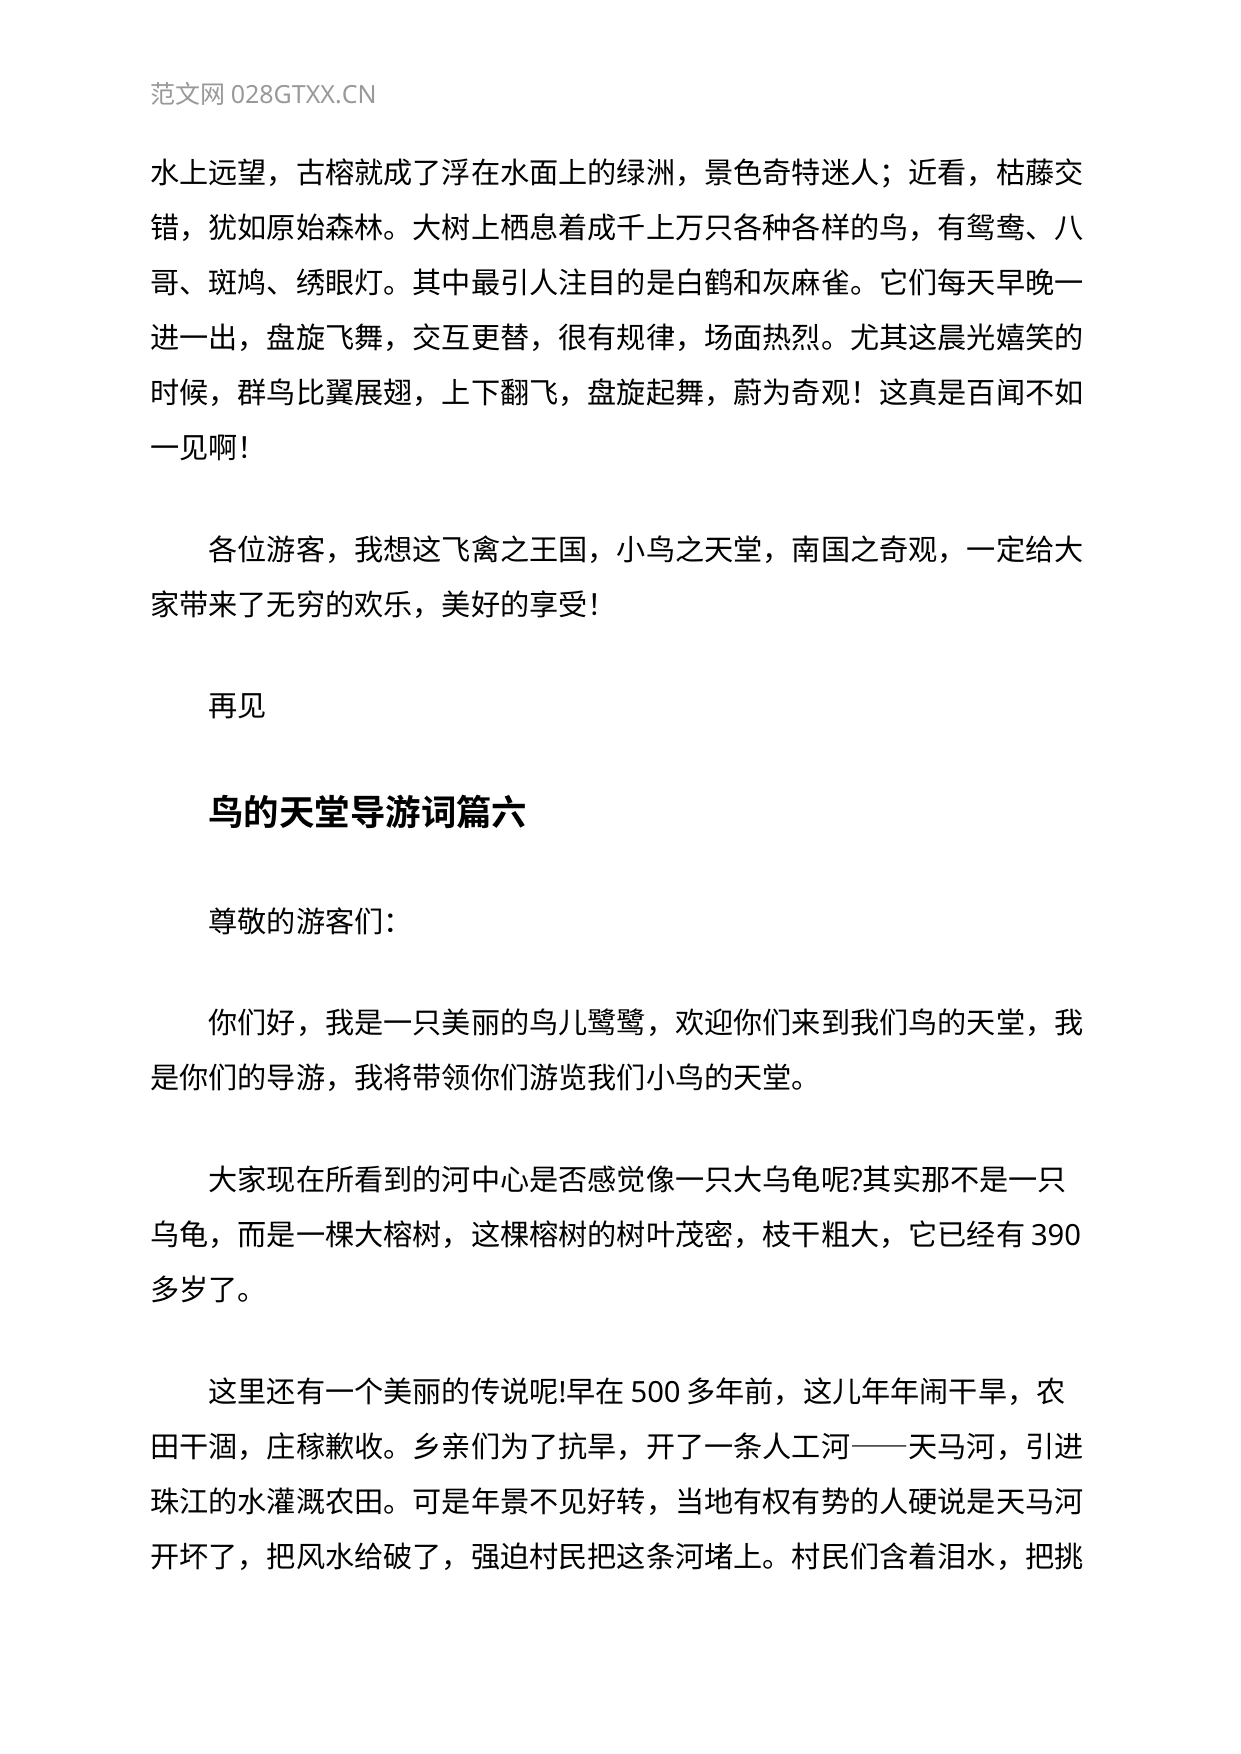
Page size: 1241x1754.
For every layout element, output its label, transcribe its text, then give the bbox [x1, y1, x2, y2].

text 鸟的天堂导游词篇六 [150, 785, 1090, 836]
text 大家现在所看到的河中心是否感觉像一只大乌龟呢?其实那不是一只乌龟，而是一棵大榕树，这棵榕树的树叶茂密，枝干粗大，它已经有390多岁了。 [150, 1157, 1090, 1309]
text 你们好，我是一只美丽的鸟儿鹭鹭，欢迎你们来到我们鸟的天堂，我是你们的导游，我将带领你们游览我们小鸟的天堂。 [150, 1000, 1090, 1097]
text 再见 [150, 683, 1090, 725]
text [150, 1368, 1090, 1575]
text 尊敬的游客们： [150, 898, 1090, 940]
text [150, 150, 1090, 467]
text 各位游客，我想这飞禽之王国，小鸟之天堂，南国之奇观，一定给大家带来了无穷的欢乐，美好的享受！ [150, 526, 1090, 623]
